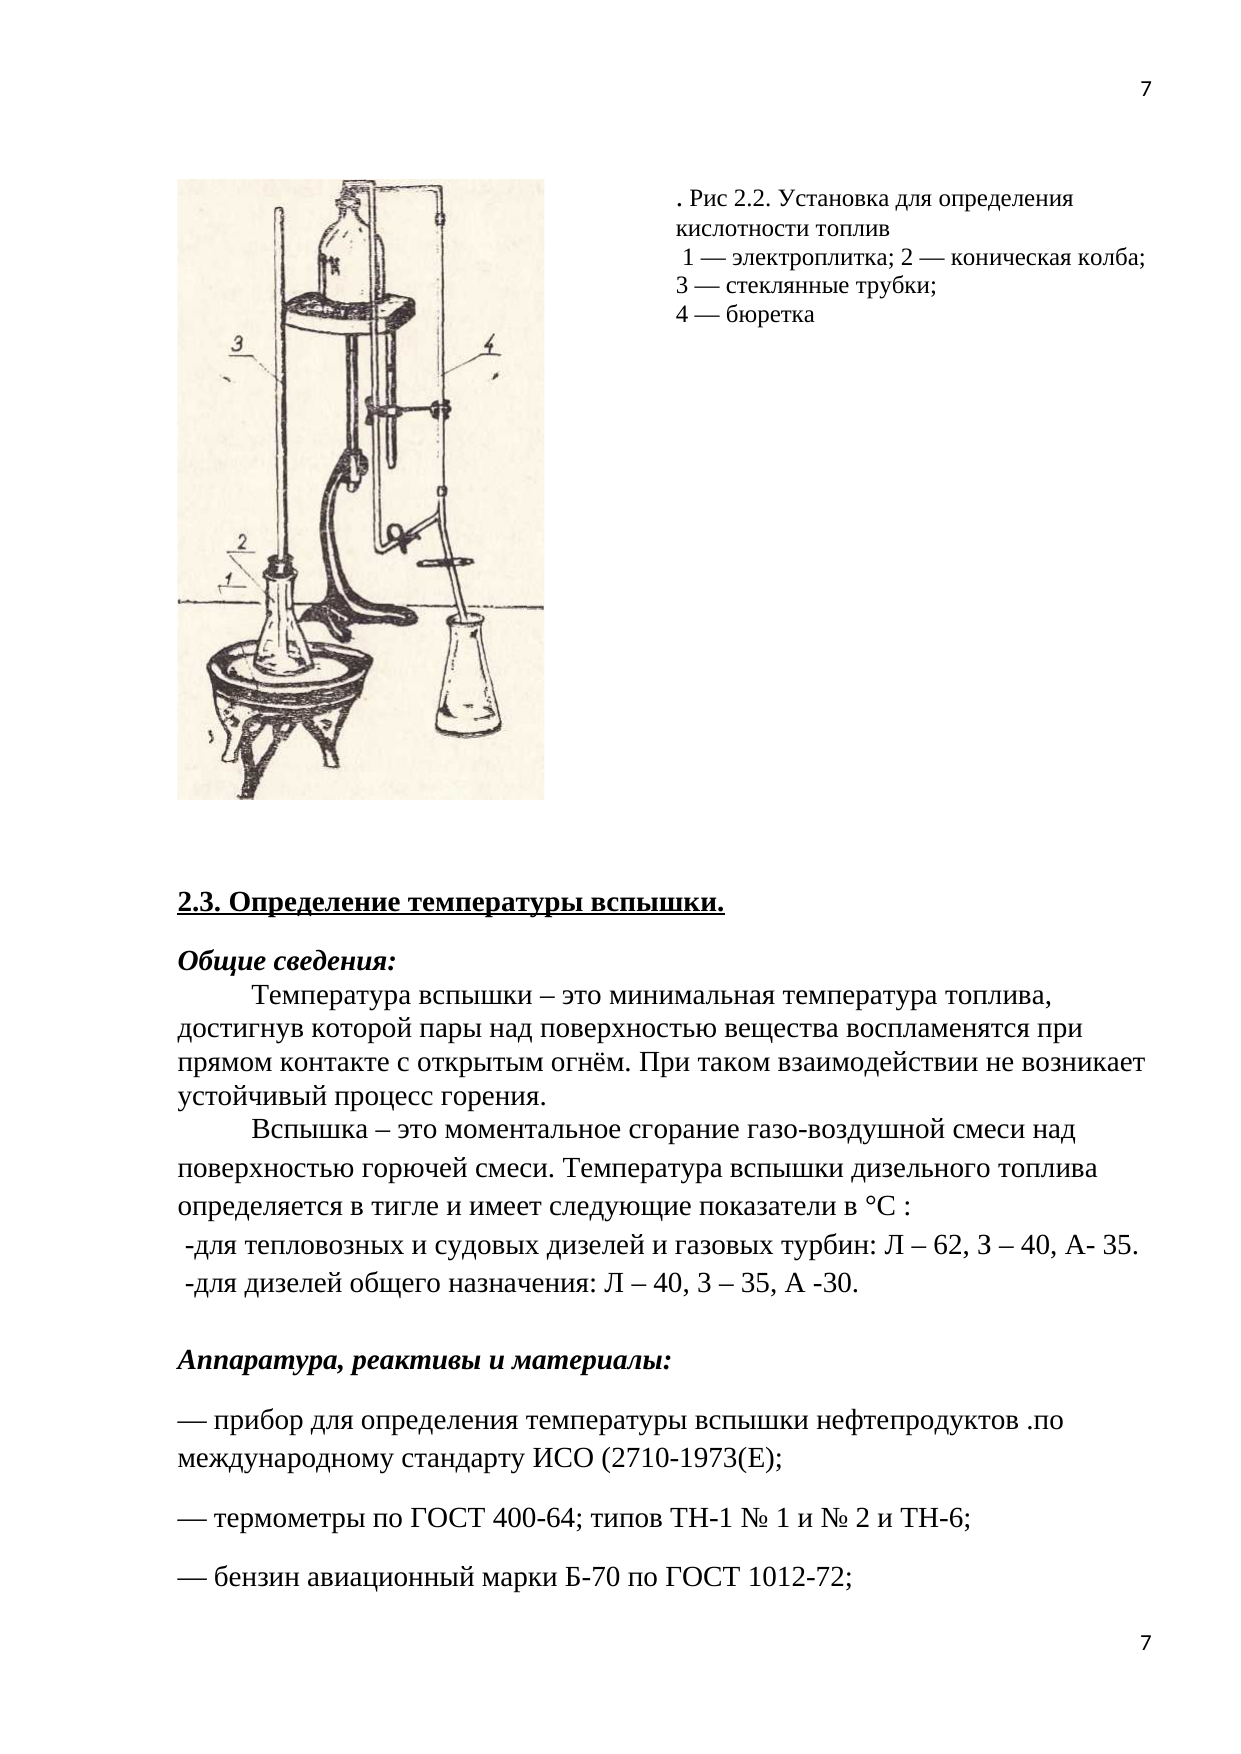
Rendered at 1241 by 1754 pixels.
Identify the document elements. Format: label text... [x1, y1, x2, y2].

picture [177, 179, 545, 800]
text Вспышка – это моментальное сгорание газо-воздушной смеси над поверхностью горючей смеси. Температура вспышки дизельного топлива определяется в тигле и имеет следующие показатели в °С : [177, 1111, 1152, 1222]
table_header [166, 180, 664, 884]
text -для дизелей общего назначения: Л – 40, 3 – 35, А -30. [177, 1265, 1152, 1299]
text — термометры по ГОСТ 400-64; типов ТН-1 № 1 и № 2 и ТН-6; [177, 1500, 1152, 1533]
text Аппаратура, реактивы и материалы: [177, 1342, 1152, 1376]
text — бензин авиационный марки Б-70 по ГОСТ 1012-72; [177, 1559, 1152, 1593]
text -для тепловозных и судовых дизелей и газовых турбин: Л – 62, З – 40, А- 35. [177, 1227, 1152, 1260]
text — прибор для определения температуры вспышки нефтепродуктов .по международному стандарту ИСО (2710-1973(E); [177, 1402, 1152, 1474]
text Общие сведения: [177, 943, 1152, 977]
text 2.3. Определение температуры вспышки. [177, 884, 1152, 918]
text Температура вспышки – это минимальная температура топлива, достигнув которой пары над поверхностью вещества воспламенятся при прямом контакте с открытым огнём. При таком взаимодействии не возникает устойчивый процесс горения. [177, 977, 1152, 1111]
table_header . Рис 2.2. Установка для определения кислотности топлив 1 — электроплитка; 2 — коническая колба; 3 — стеклянные трубки; 4 — бюретка [664, 180, 1163, 884]
